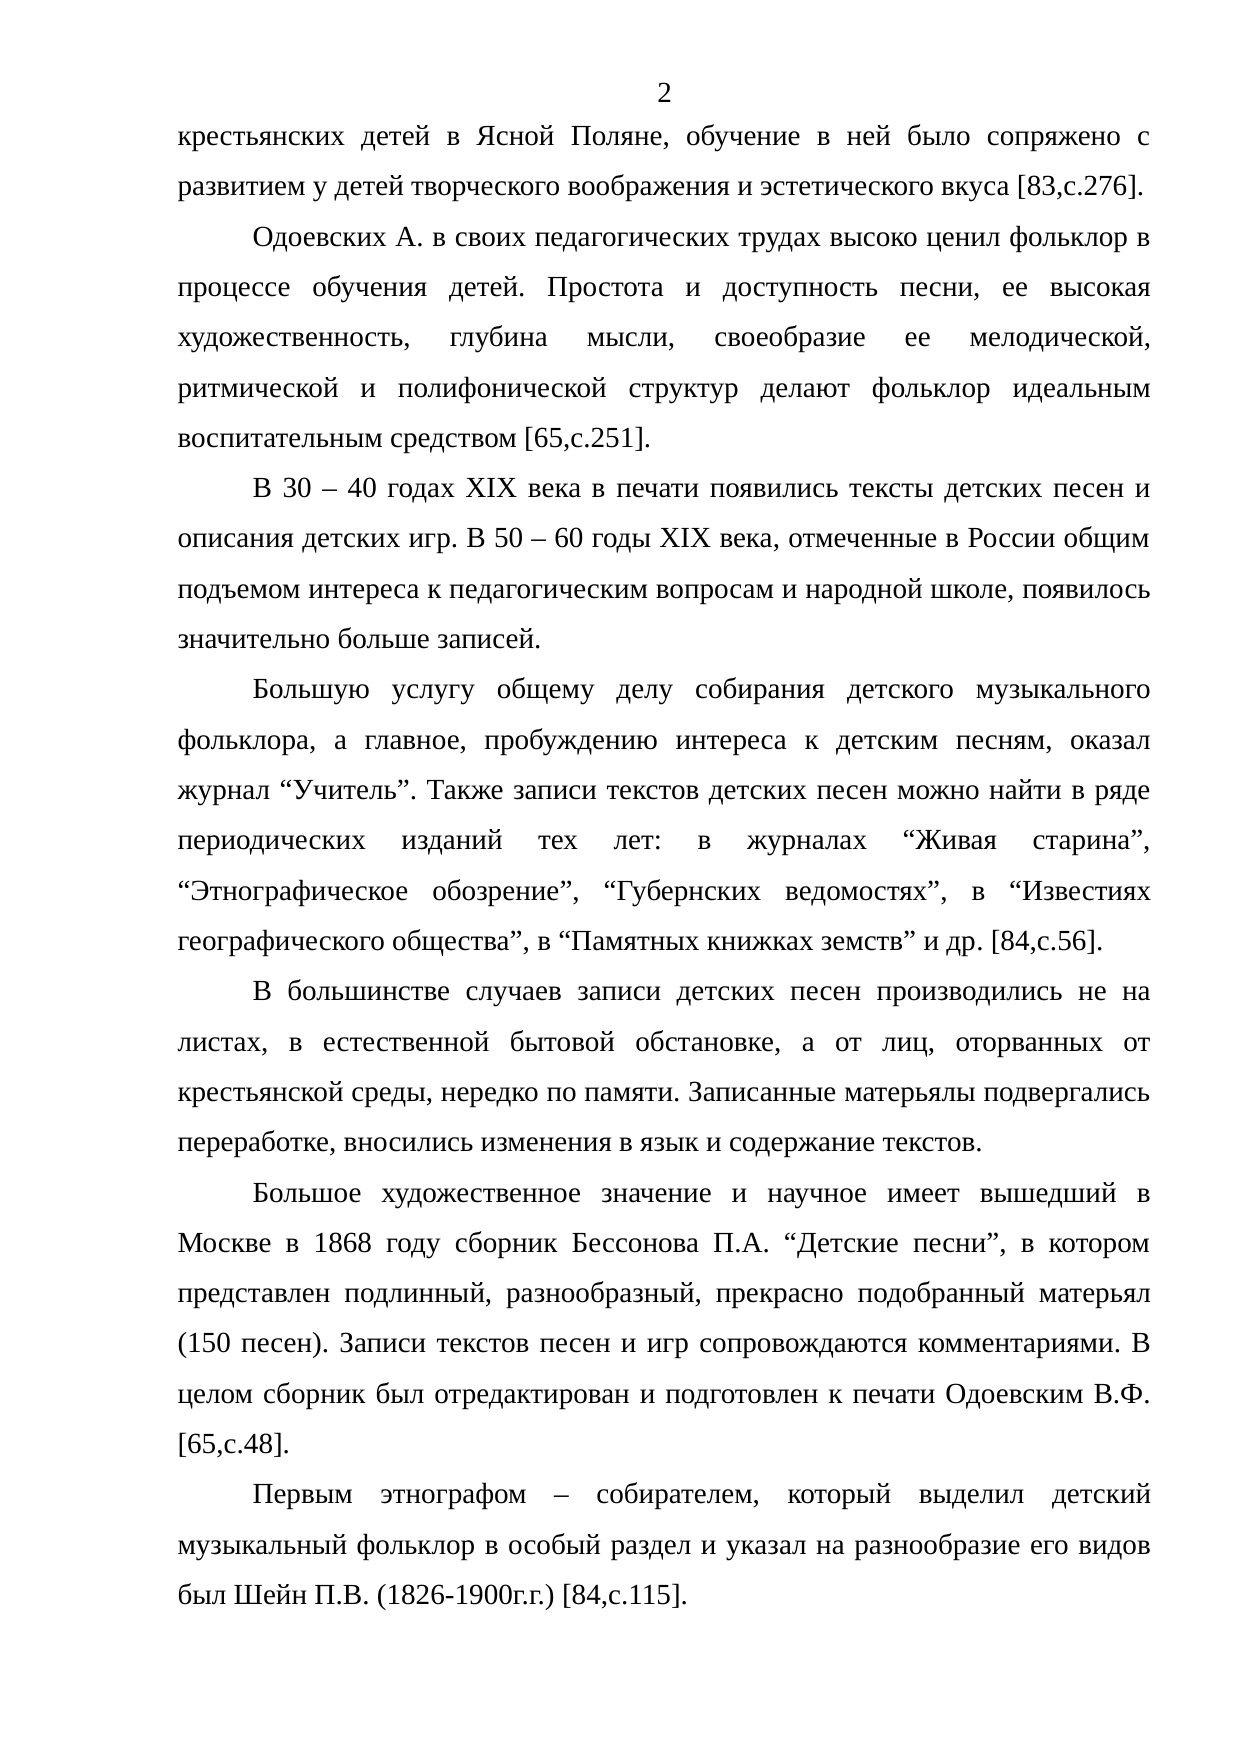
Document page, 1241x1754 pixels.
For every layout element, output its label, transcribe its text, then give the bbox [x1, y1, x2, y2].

text Большое художественное значение и научное имеет вышедший в Москве в 1868 году сборник Бессонова П.А. “Детские песни”, в котором представлен подлинный, разнообразный, прекрасно подобранный матерьял (150 песен). Записи текстов песен и игр сопровождаются комментариями. В целом сборник был отредактирован и подготовлен к печати Одоевским В.Ф. [65,c.48]. [177, 1175, 1152, 1460]
text В большинстве случаев записи детских песен производились не на листах, в естественной бытовой обстановке, а от лиц, оторванных от крестьянской среды, нередко по памяти. Записанные матерьялы подвергались переработке, вносились изменения в язык и содержание текстов. [177, 973, 1152, 1158]
text Первым этнографом – собирателем, который выделил детский музыкальный фольклор в особый раздел и указал на разнообразие его видов был Шейн П.В. (1826-1900г.г.) [84,c.115]. [177, 1477, 1152, 1611]
text В 30 – 40 годах XIX века в печати появились тексты детских песен и описания детских игр. В 50 – 60 годы XIX века, отмеченные в России общим подъемом интереса к педагогическим вопросам и народной школе, появилось значительно больше записей. [177, 470, 1152, 655]
text Одоевских А. в своих педагогических трудах высоко ценил фольклор в процессе обучения детей. Простота и доступность песни, ее высокая художественность, глубина мысли, своеобразие ее мелодической, ритмической и полифонической структур делают фольклор идеальным воспитательным средством [65,c.251]. [177, 219, 1152, 453]
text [177, 118, 1152, 202]
text Большую услугу общему делу собирания детского музыкального фольклора, а главное, пробуждению интереса к детским песням, оказал журнал “Учитель”. Также записи текстов детских песен можно найти в ряде периодических изданий тех лет: в журналах “Живая старина”, “Этнографическое обозрение”, “Губернских ведомостях”, в “Известиях географического общества”, в “Памятных книжках земств” и др. [84,c.56]. [177, 672, 1152, 957]
